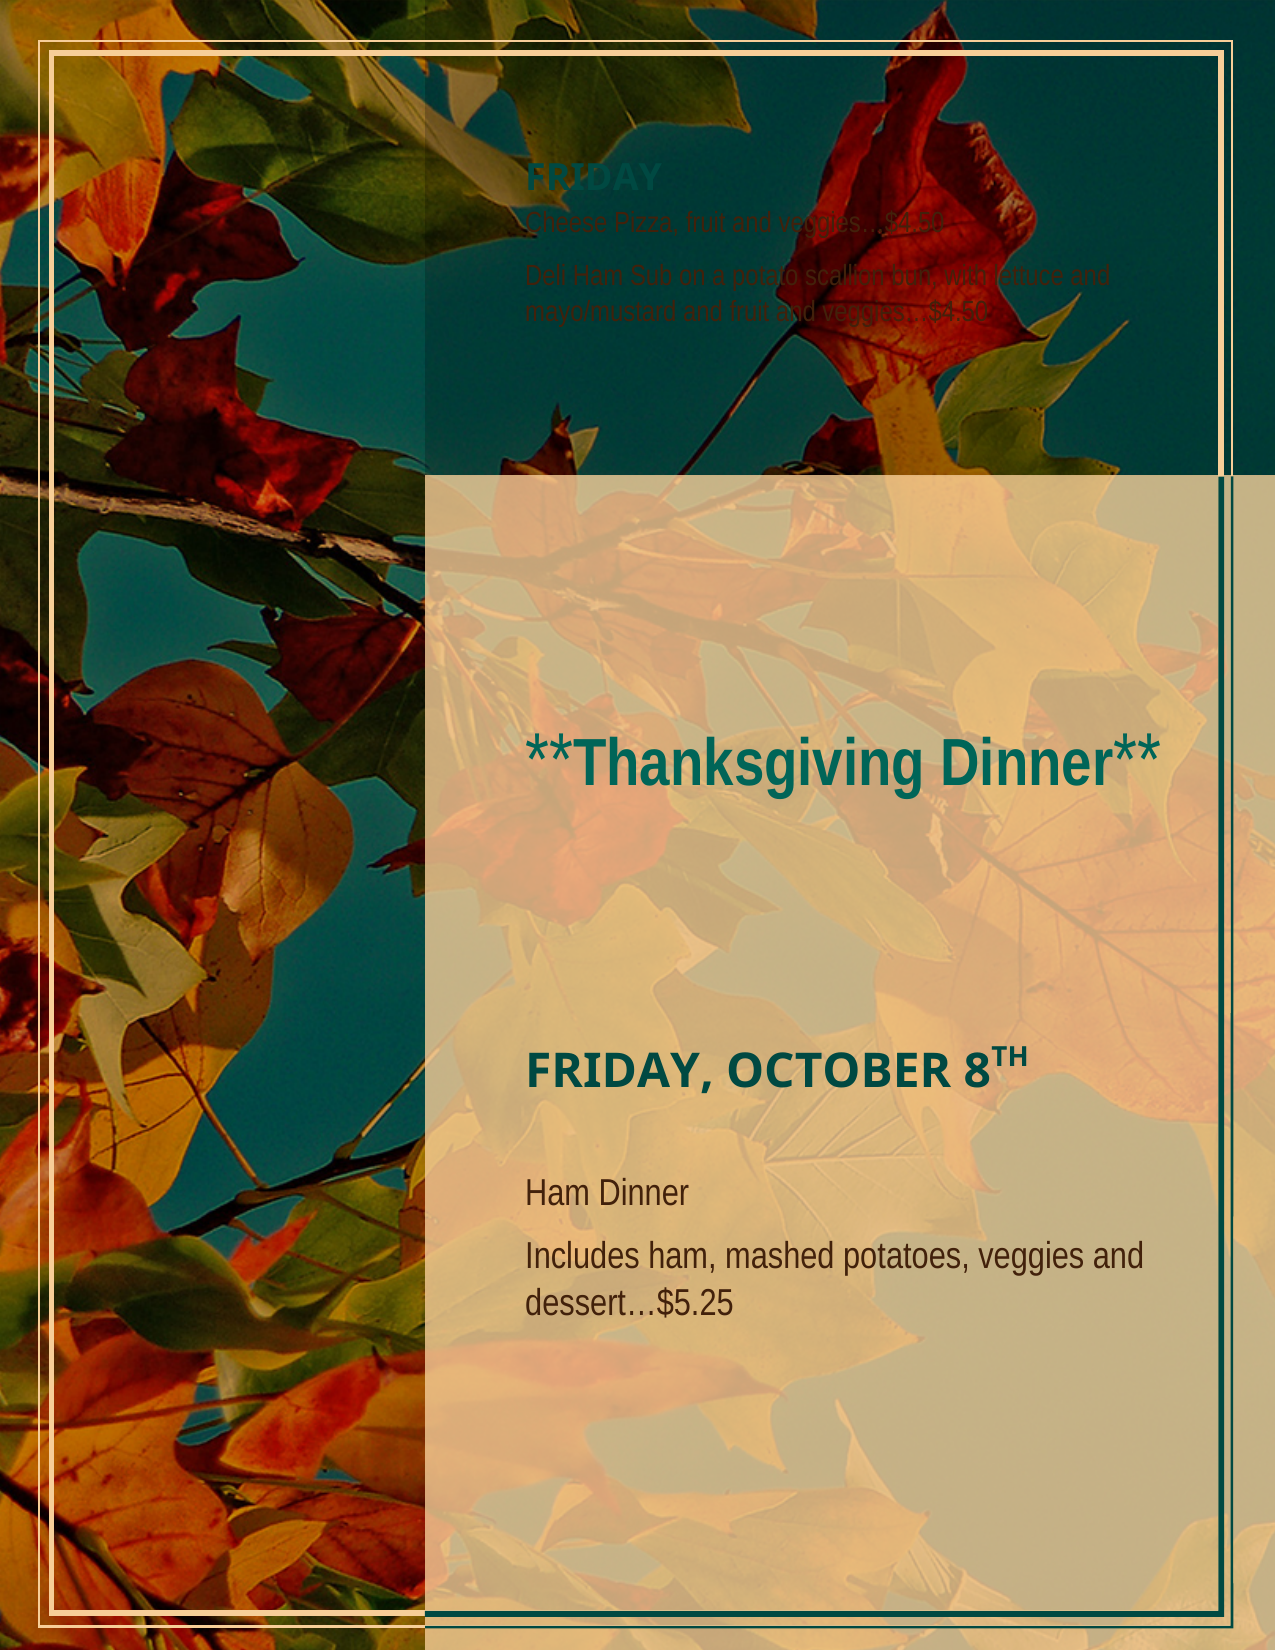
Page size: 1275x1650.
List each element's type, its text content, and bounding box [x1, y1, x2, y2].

picture [0, 0, 1275, 1650]
subtitle Friday, October 8th [525, 1037, 1200, 1102]
title **Thanksgiving Dinner** [525, 716, 1200, 802]
picture [54, 56, 1218, 1610]
picture [40, 42, 1231, 1625]
text Includes ham, mashed potatoes, veggies and dessert…$5.25 [525, 1233, 1200, 1323]
text Ham Dinner [525, 1170, 1200, 1213]
text Deli Ham Sub on a potato scallion bun, with lettuce and mayo/mustard and fruit and veggies…$4.50 [525, 258, 1200, 327]
text Cheese Pizza, fruit and veggies…$4.50 [525, 205, 1200, 238]
subtitle Friday [525, 150, 1200, 201]
